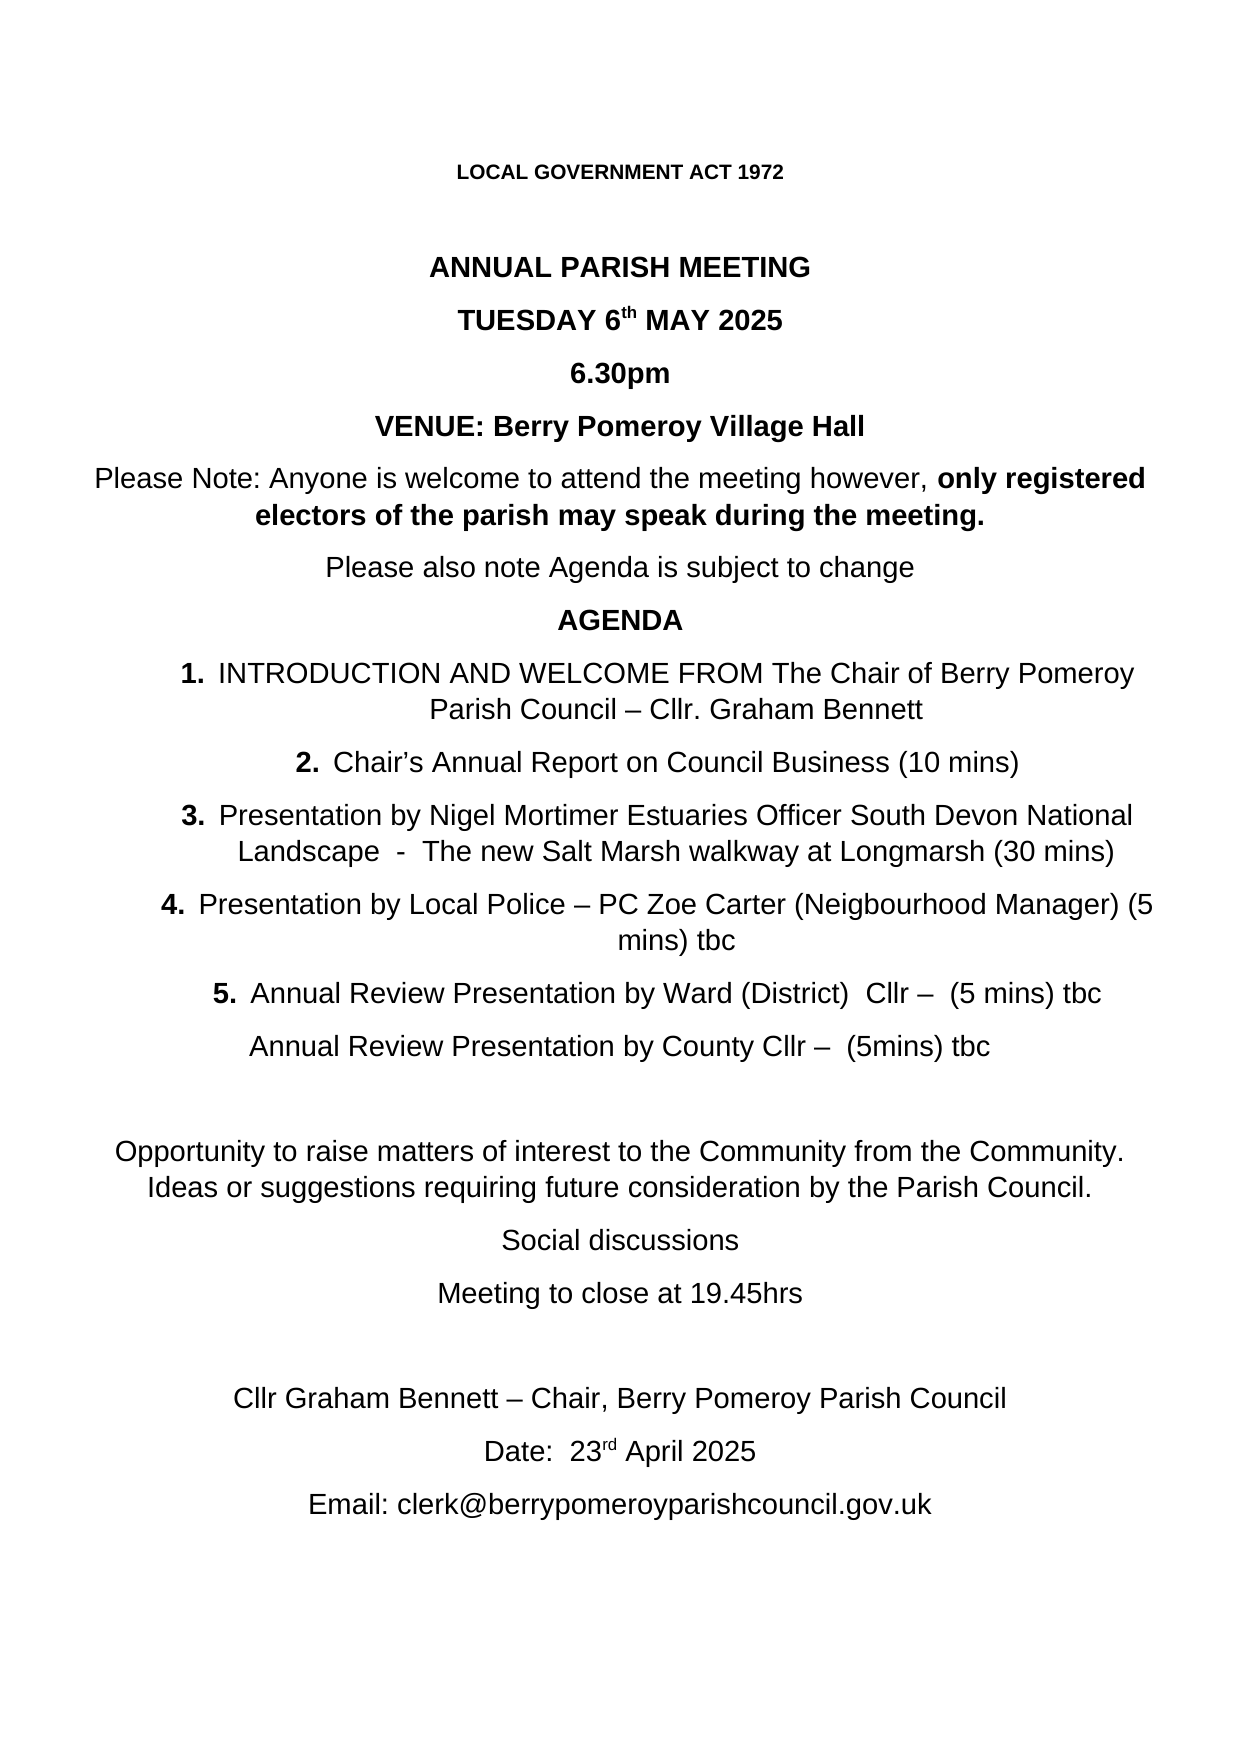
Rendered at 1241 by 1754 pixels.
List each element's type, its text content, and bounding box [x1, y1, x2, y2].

list Presentation by Nigel Mortimer Estuaries Officer South Devon National Landscape - The new Salt Marsh walkway at Longmarsh (30 mins) [150, 798, 1165, 867]
list Presentation by Local Police – PC Zoe Carter (Neigbourhood Manager) (5 mins) tbc [150, 887, 1165, 956]
text LOCAL GOVERNMENT ACT 1972 [75, 160, 1165, 184]
text Social discussions [75, 1223, 1165, 1257]
list INTRODUCTION AND WELCOME FROM The Chair of Berry Pomeroy Parish Council – Cllr. Graham Bennett [150, 656, 1165, 726]
text AGENDA [75, 603, 1165, 637]
text TUESDAY 6th MAY 2025 [75, 303, 1165, 337]
text Annual Review Presentation by County Cllr – (5mins) tbc [75, 1028, 1165, 1062]
list Chair’s Annual Report on Council Business (10 mins) [150, 745, 1165, 778]
text Please Note: Anyone is welcome to attend the meeting however, only registered electors of the parish may speak during the meeting. [75, 461, 1165, 531]
text VENUE: Berry Pomeroy Village Hall [75, 409, 1165, 442]
text Email: clerk@berrypomeroyparishcouncil.gov.uk [75, 1487, 1165, 1521]
text Date: 23rd April 2025 [75, 1434, 1165, 1468]
text ANNUAL PARISH MEETING [75, 250, 1165, 284]
text Opportunity to raise matters of interest to the Community from the Community. Ideas or suggestions requiring future consideration by the Parish Council. [75, 1134, 1165, 1204]
text Cllr Graham Bennett – Chair, Berry Pomeroy Parish Council [75, 1382, 1165, 1415]
text Meeting to close at 19.45hrs [75, 1276, 1165, 1309]
text Please also note Agenda is subject to change [75, 550, 1165, 584]
list Annual Review Presentation by Ward (District) Cllr – (5 mins) tbc [150, 976, 1165, 1009]
text 6.30pm [75, 356, 1165, 389]
